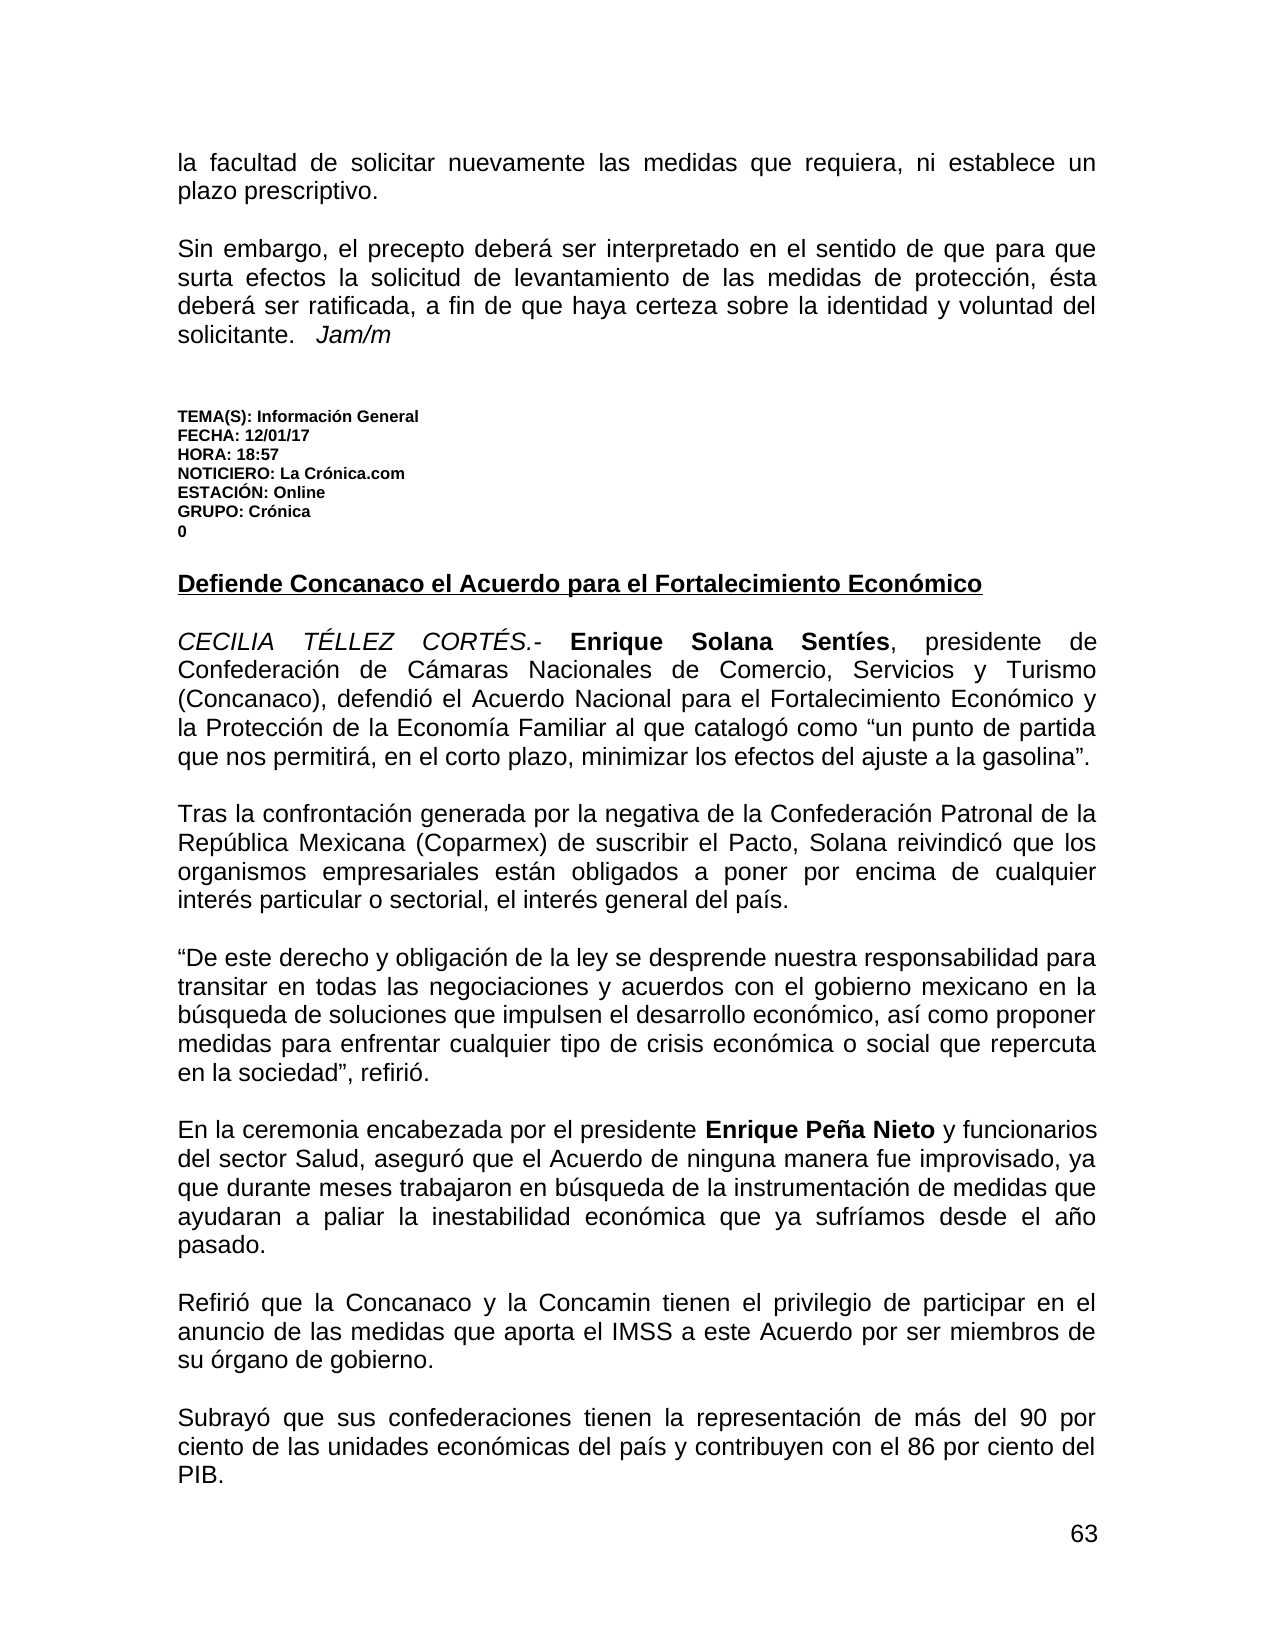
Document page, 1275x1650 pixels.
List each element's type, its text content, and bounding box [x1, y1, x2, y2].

text Subrayó que sus confederaciones tienen la representación de más del 90 por ciento de las unidades económicas del país y contribuyen con el 86 por ciento del PIB. [177, 1403, 1098, 1489]
text TEMA(S): Información General [177, 406, 1098, 426]
text ESTACIÓN: Online [177, 483, 1098, 502]
text En la ceremonia encabezada por el presidente Enrique Peña Nieto y funcionarios del sector Salud, aseguró que el Acuerdo de ninguna manera fue improvisado, ya que durante meses trabajaron en búsqueda de la instrumentación de medidas que ayudaran a paliar la inestabilidad económica que ya sufríamos desde el año pasado. [177, 1116, 1098, 1259]
text CECILIA TÉLLEZ CORTÉS.- Enrique Solana Sentíes, presidente de Confederación de Cámaras Nacionales de Comercio, Servicios y Turismo (Concanaco), defendió el Acuerdo Nacional para el Fortalecimiento Económico y la Protección de la Economía Familiar al que catalogó como “un punto de partida que nos permitirá, en el corto plazo, minimizar los efectos del ajuste a la gasolina”. [177, 627, 1098, 771]
text Sin embargo, el precepto deberá ser interpretado en el sentido de que para que surta efectos la solicitud de levantamiento de las medidas de protección, ésta deberá ser ratificada, a fin de que haya certeza sobre la identidad y voluntad del solicitante. Jam/m [177, 234, 1098, 349]
text Defiende Concanaco el Acuerdo para el Fortalecimiento Económico [177, 569, 1098, 598]
text NOTICIERO: La Crónica.com [177, 464, 1098, 483]
text FECHA: 12/01/17 [177, 426, 1098, 445]
text 0 [177, 521, 1098, 541]
text HORA: 18:57 [177, 445, 1098, 464]
text Refirió que la Concanaco y la Concamin tienen el privilegio de participar en el anuncio de las medidas que aporta el IMSS a este Acuerdo por ser miembros de su órgano de gobierno. [177, 1288, 1098, 1374]
text “De este derecho y obligación de la ley se desprende nuestra responsabilidad para transitar en todas las negociaciones y acuerdos con el gobierno mexicano en la búsqueda de soluciones que impulsen el desarrollo económico, así como proponer medidas para enfrentar cualquier tipo de crisis económica o social que repercuta en la sociedad”, refirió. [177, 943, 1098, 1087]
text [177, 148, 1098, 205]
text GRUPO: Crónica [177, 502, 1098, 521]
text Tras la confrontación generada por la negativa de la Confederación Patronal de la República Mexicana (Coparmex) de suscribir el Pacto, Solana reivindicó que los organismos empresariales están obligados a poner por encima de cualquier interés particular o sectorial, el interés general del país. [177, 799, 1098, 914]
